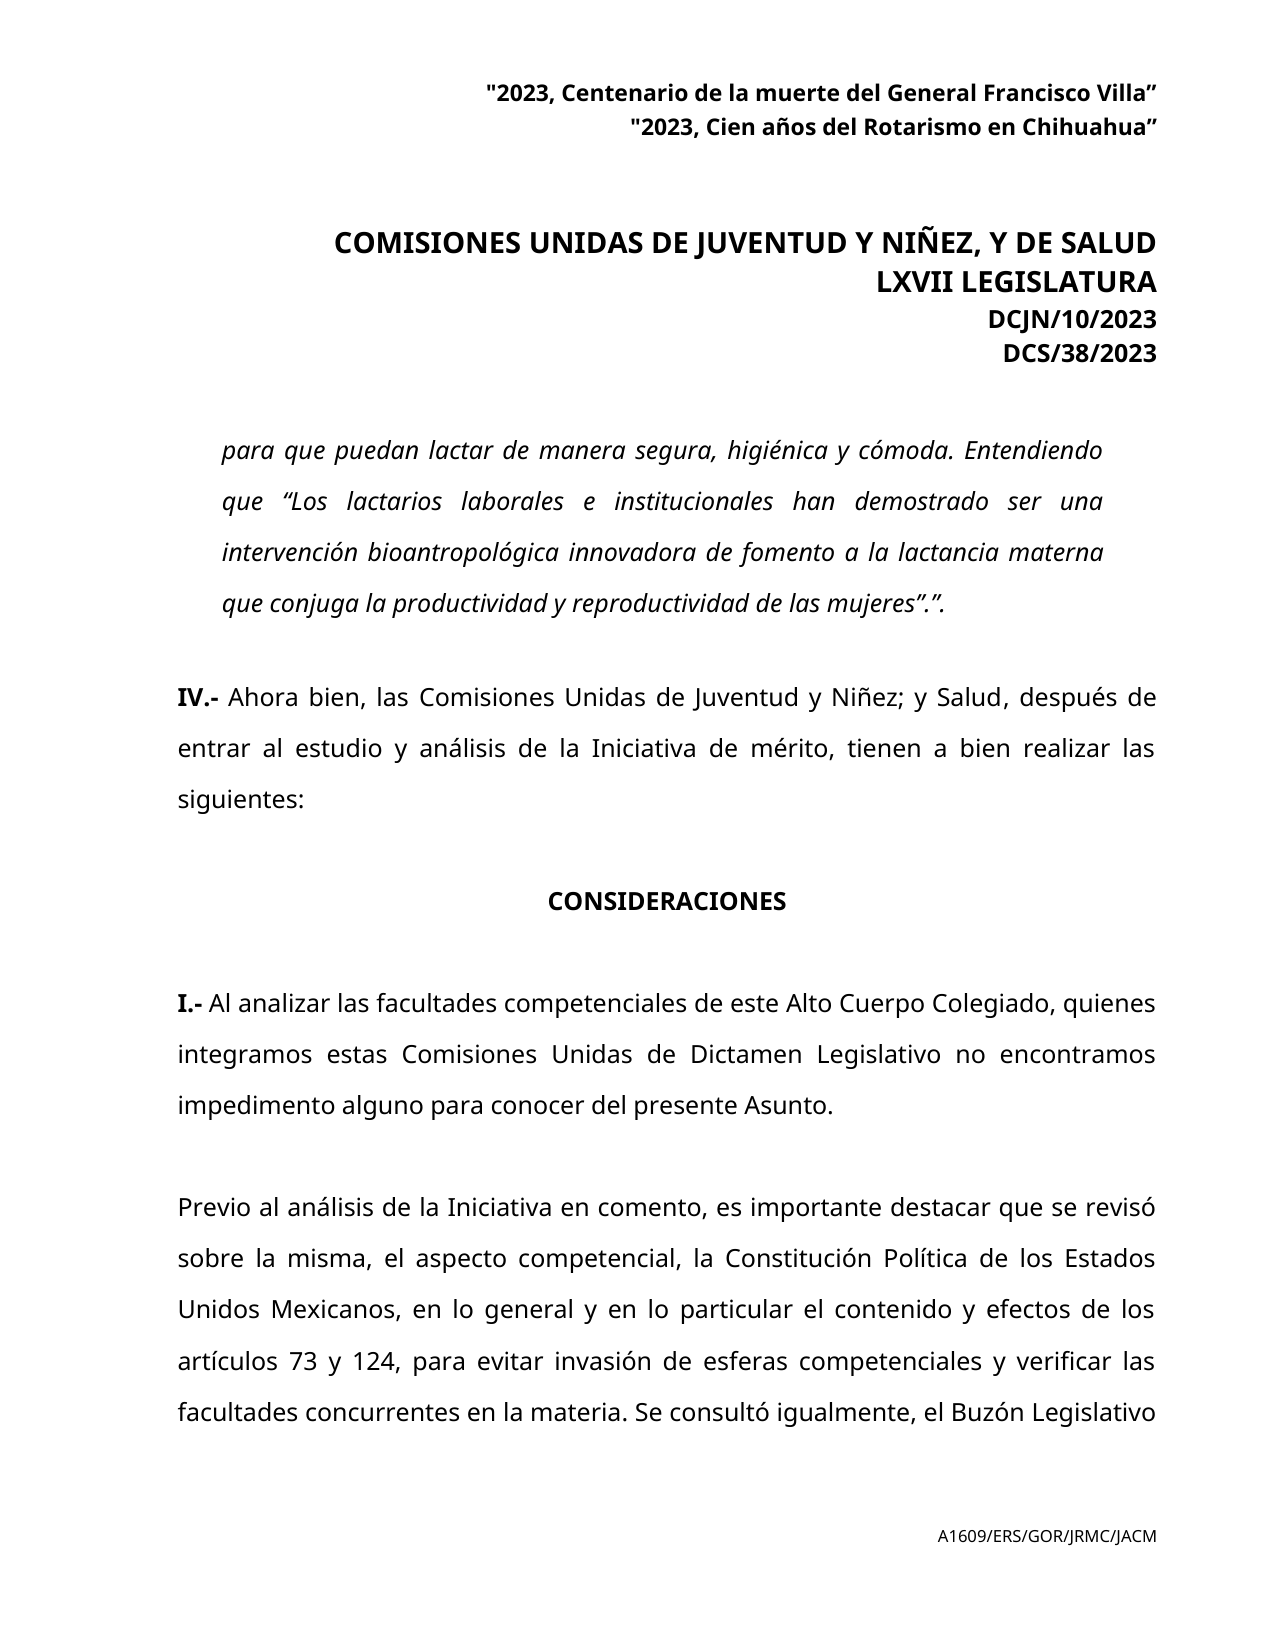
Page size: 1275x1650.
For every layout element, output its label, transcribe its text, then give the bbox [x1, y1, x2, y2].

text CONSIDERACIONES [177, 884, 1157, 918]
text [222, 432, 1107, 619]
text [177, 1190, 1157, 1428]
text I.- Al analizar las facultades competenciales de este Alto Cuerpo Colegiado, quienes integramos estas Comisiones Unidas de Dictamen Legislativo no encontramos impedimento alguno para conocer del presente Asunto. [177, 986, 1157, 1122]
text IV.- Ahora bien, las Comisiones Unidas de Juventud y Niñez; y Salud, después de entrar al estudio y análisis de la Iniciativa de mérito, tienen a bien realizar las siguientes: [177, 679, 1157, 816]
